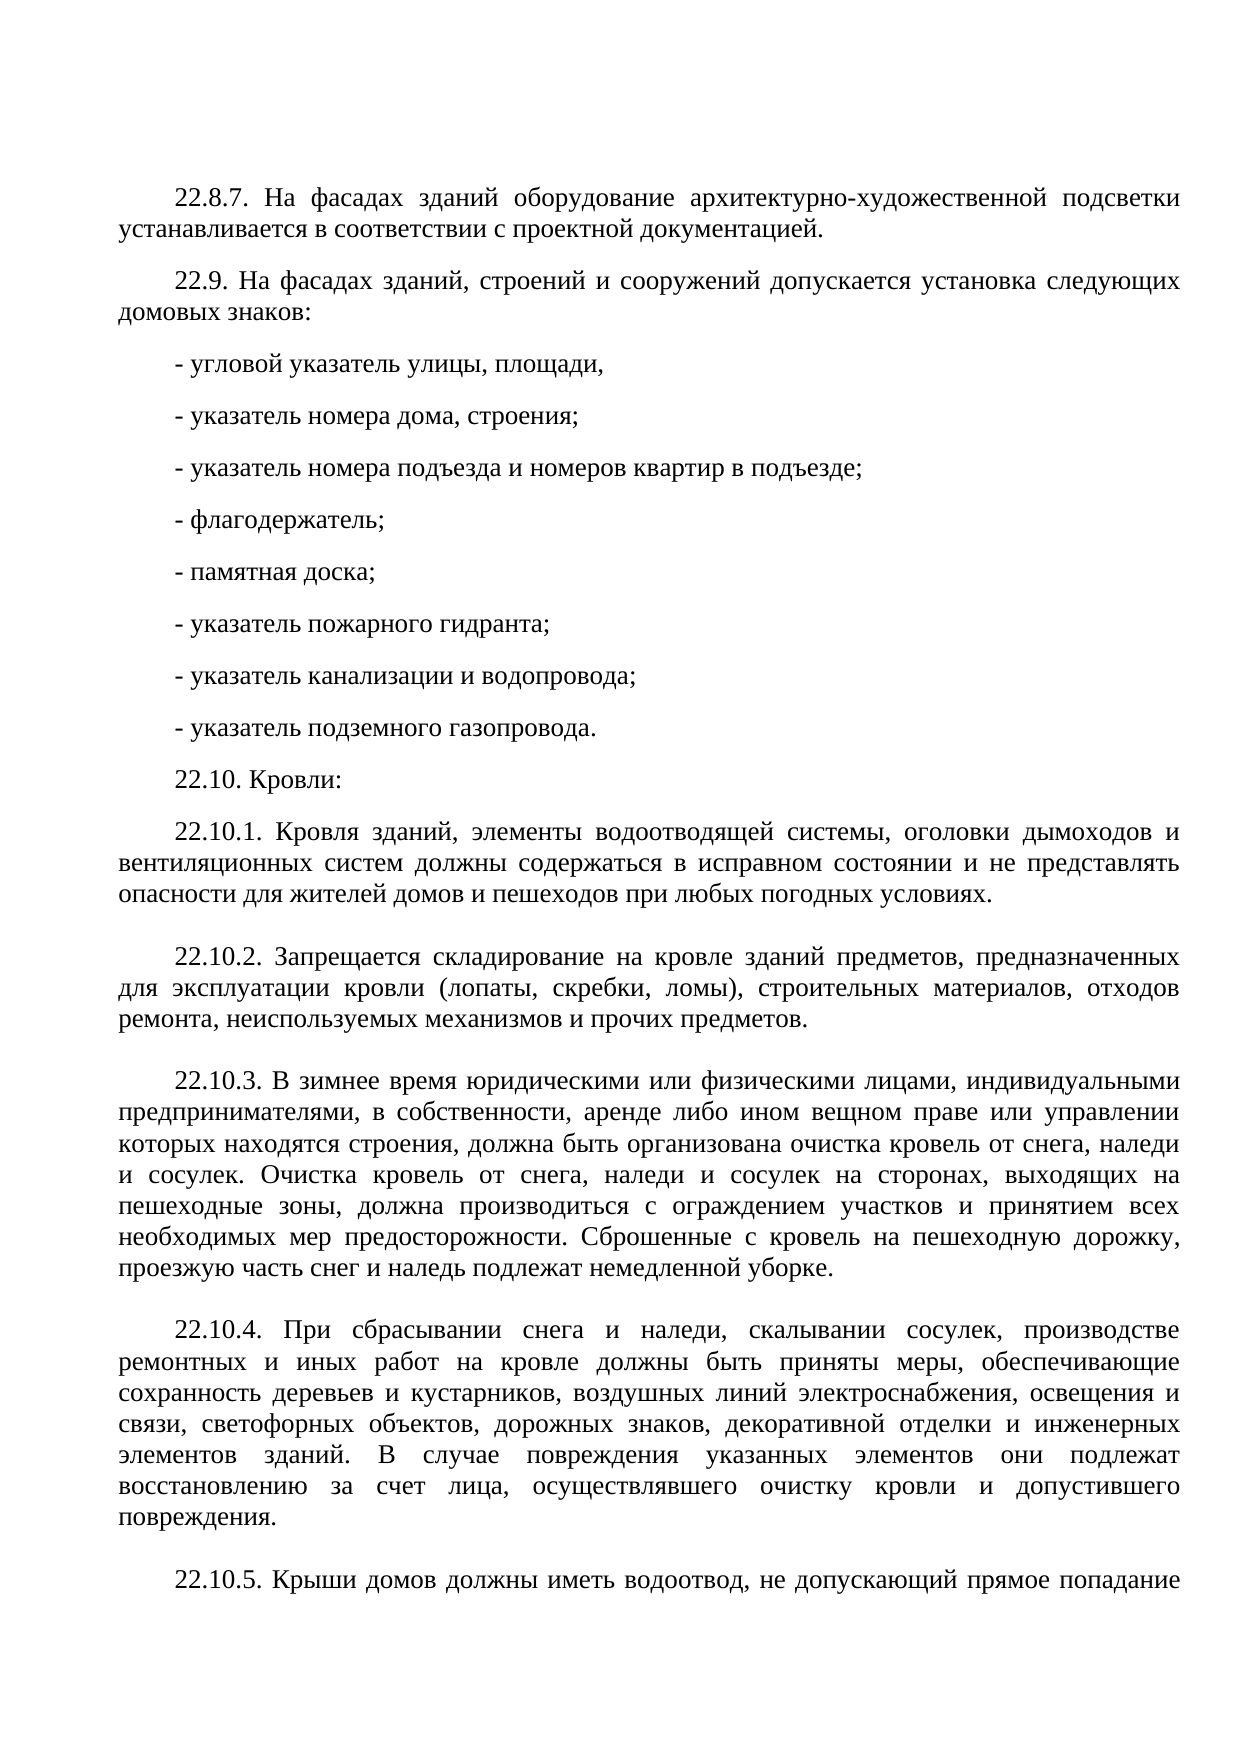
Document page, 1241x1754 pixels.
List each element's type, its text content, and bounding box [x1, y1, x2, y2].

text 22.10.4. При сбрасывании снега и наледи, скалывании сосулек, производстве ремонтных и иных работ на кровле должны быть приняты меры, обеспечивающие сохранность деревьев и кустарников, воздушных линий электроснабжения, освещения и связи, светофорных объектов, дорожных знаков, декоративной отделки и инженерных элементов зданий. В случае повреждения указанных элементов они подлежат восстановлению за счет лица, осуществлявшего очистку кровли и допустившего повреждения. [118, 1313, 1181, 1532]
text - указатель канализации и водопровода; [118, 659, 1181, 690]
text 22.10. Кровли: [118, 763, 1181, 794]
text - угловой указатель улицы, площади, [118, 347, 1181, 378]
text - указатель номера дома, строения; [118, 399, 1181, 431]
text - указатель пожарного гидранта; [118, 607, 1181, 638]
text 22.10.3. В зимнее время юридическими или физическими лицами, индивидуальными предпринимателями, в собственности, аренде либо ином вещном праве или управлении которых находятся строения, должна быть организована очистка кровель от снега, наледи и сосулек. Очистка кровель от снега, наледи и сосулек на сторонах, выходящих на пешеходные зоны, должна производиться с ограждением участков и принятием всех необходимых мер предосторожности. Сброшенные с кровель на пешеходную дорожку, проезжую часть снег и наледь подлежат немедленной уборке. [118, 1064, 1181, 1282]
text - указатель подземного газопровода. [118, 711, 1181, 742]
text 22.8.7. На фасадах зданий оборудование архитектурно-художественной подсветки устанавливается в соответствии с проектной документацией. [118, 181, 1181, 243]
text - флагодержатель; [118, 503, 1181, 534]
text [118, 1563, 1181, 1594]
text - указатель номера подъезда и номеров квартир в подъезде; [118, 451, 1181, 482]
text 22.10.1. Кровля зданий, элементы водоотводящей системы, оголовки дымоходов и вентиляционных систем должны содержаться в исправном состоянии и не представлять опасности для жителей домов и пешеходов при любых погодных условиях. [118, 815, 1181, 909]
text 22.10.2. Запрещается складирование на кровле зданий предметов, предназначенных для эксплуатации кровли (лопаты, скребки, ломы), строительных материалов, отходов ремонта, неиспользуемых механизмов и прочих предметов. [118, 940, 1181, 1033]
text - памятная доска; [118, 555, 1181, 586]
text 22.9. На фасадах зданий, строений и сооружений допускается установка следующих домовых знаков: [118, 264, 1181, 327]
